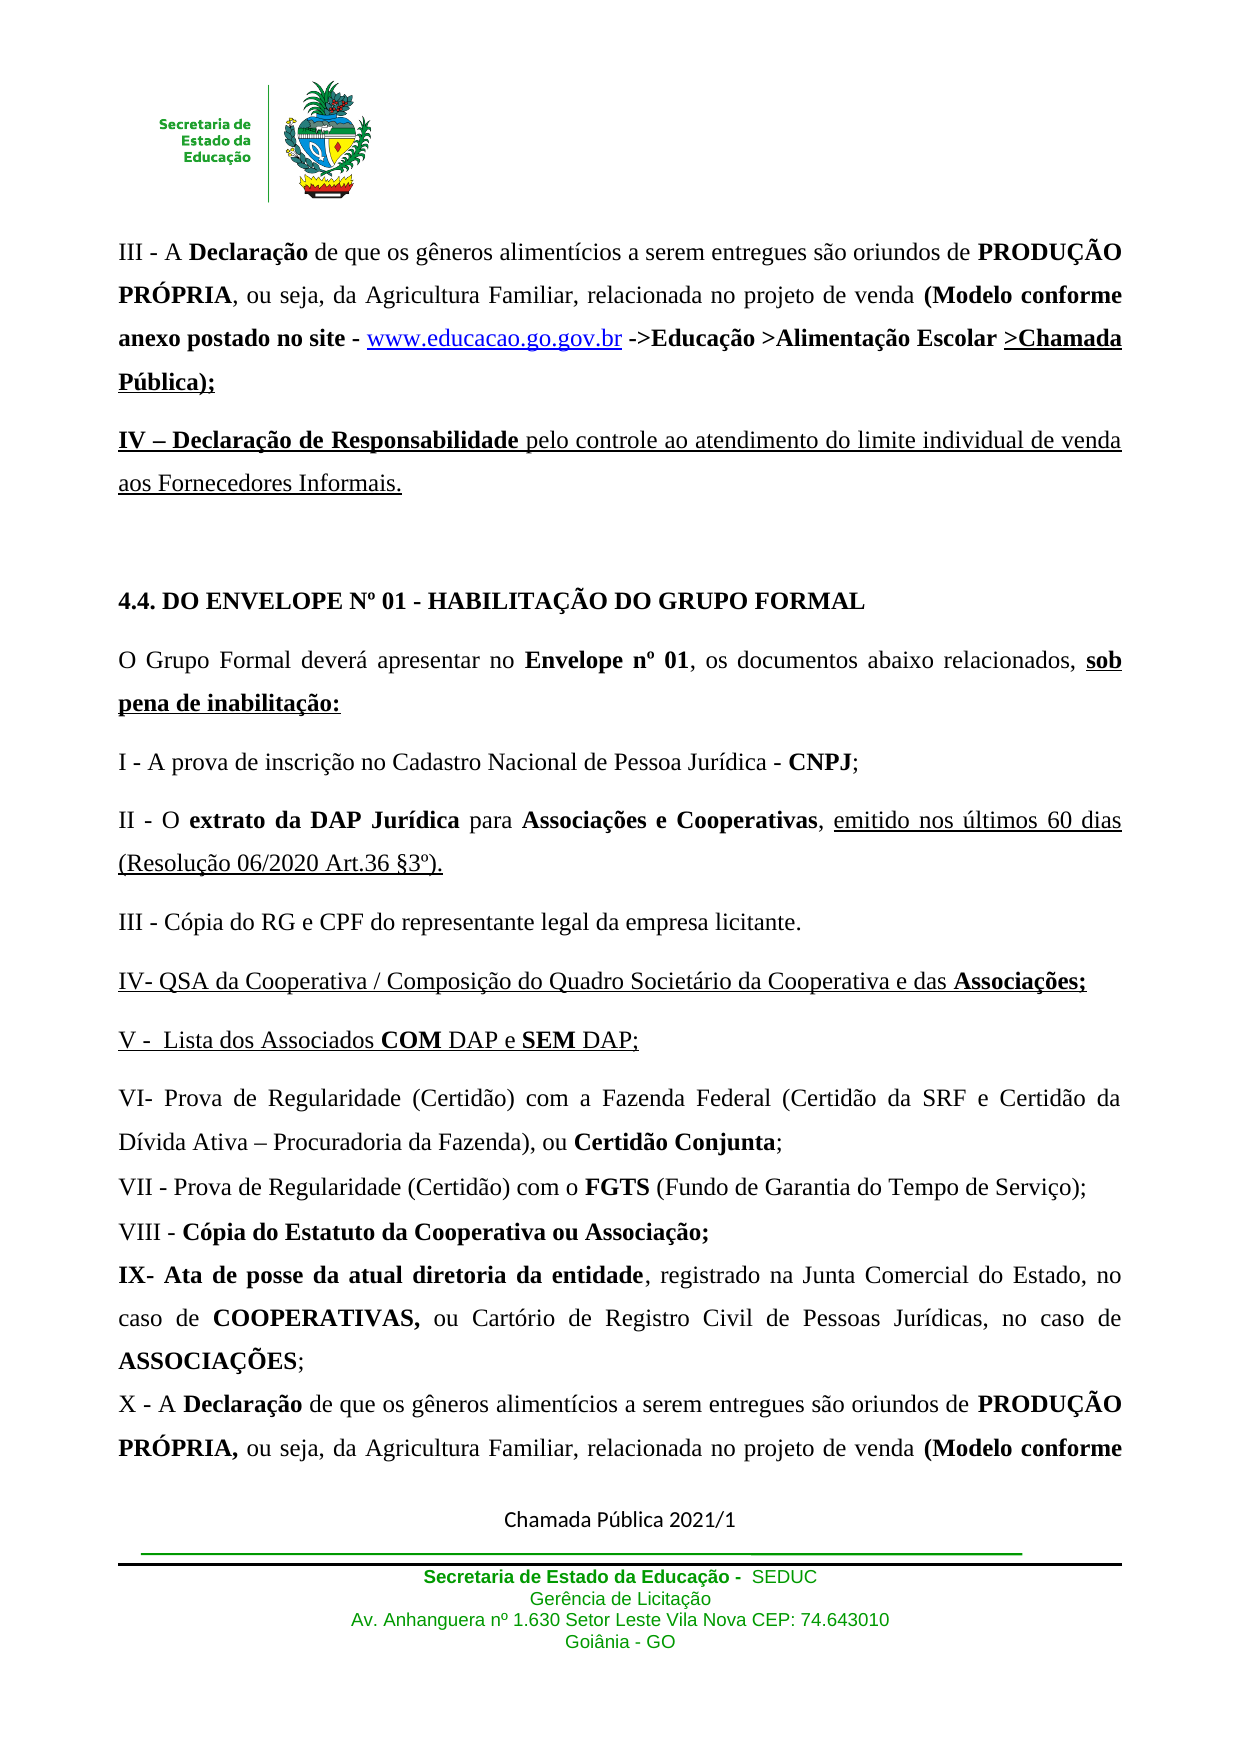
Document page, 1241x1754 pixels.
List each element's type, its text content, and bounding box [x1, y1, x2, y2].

text III - A Declaração de que os gêneros alimentícios a serem entregues são oriundos de PRODUÇÃO PRÓPRIA, ou seja, da Agricultura Familiar, relacionada no projeto de venda (Modelo conforme anexo postado no site - www.educacao.go.gov.br ->Educação >Alimentação Escolar >Chamada Pública); [118, 237, 1122, 395]
text IV – Declaração de Responsabilidade pelo controle ao atendimento do limite individual de venda aos Fornecedores Informais. [118, 425, 1122, 450]
text VI- Prova de Regularidade (Certidão) com a Fazenda Federal (Certidão da SRF e Certidão da Dívida Ativa – Procuradoria da Fazenda), ou Certidão Conjunta; [118, 1083, 1122, 1155]
text IV- QSA da Cooperativa / Composição do Quadro Societário da Cooperativa e das Associações; [118, 966, 1122, 995]
text IV – Declaração de Responsabilidade pelo controle ao atendimento do limite individual de venda aos Fornecedores Informais. [118, 452, 1122, 497]
text O Grupo Formal deverá apresentar no Envelope nº 01, os documentos abaixo relacionados, sob pena de inabilitação: [118, 645, 1122, 717]
text 4.4. DO ENVELOPE Nº 01 - HABILITAÇÃO DO GRUPO FORMAL [118, 586, 1122, 615]
text II - O extrato da DAP Jurídica para Associações e Cooperativas, emitido nos últimos 60 dias (Resolução 06/2020 Art.36 §3º). [118, 805, 1122, 877]
picture [118, 73, 412, 210]
text III - Cópia do RG e CPF do representante legal da empresa licitante. [118, 907, 1122, 936]
text I - A prova de inscrição no Cadastro Nacional de Pessoa Jurídica - CNPJ; [118, 747, 1122, 775]
text VIII - Cópia do Estatuto da Cooperativa ou Associação; [118, 1217, 1122, 1246]
text VII - Prova de Regularidade (Certidão) com o FGTS (Fundo de Garantia do Tempo de Serviço); [118, 1172, 1122, 1201]
text V - Lista dos Associados COM DAP e SEM DAP; [118, 1025, 1122, 1053]
text IX- Ata de posse da atual diretoria da entidade, registrado na Junta Comercial do Estado, no caso de COOPERATIVAS, ou Cartório de Registro Civil de Pessoas Jurídicas, no caso de ASSOCIAÇÕES; [118, 1260, 1122, 1375]
